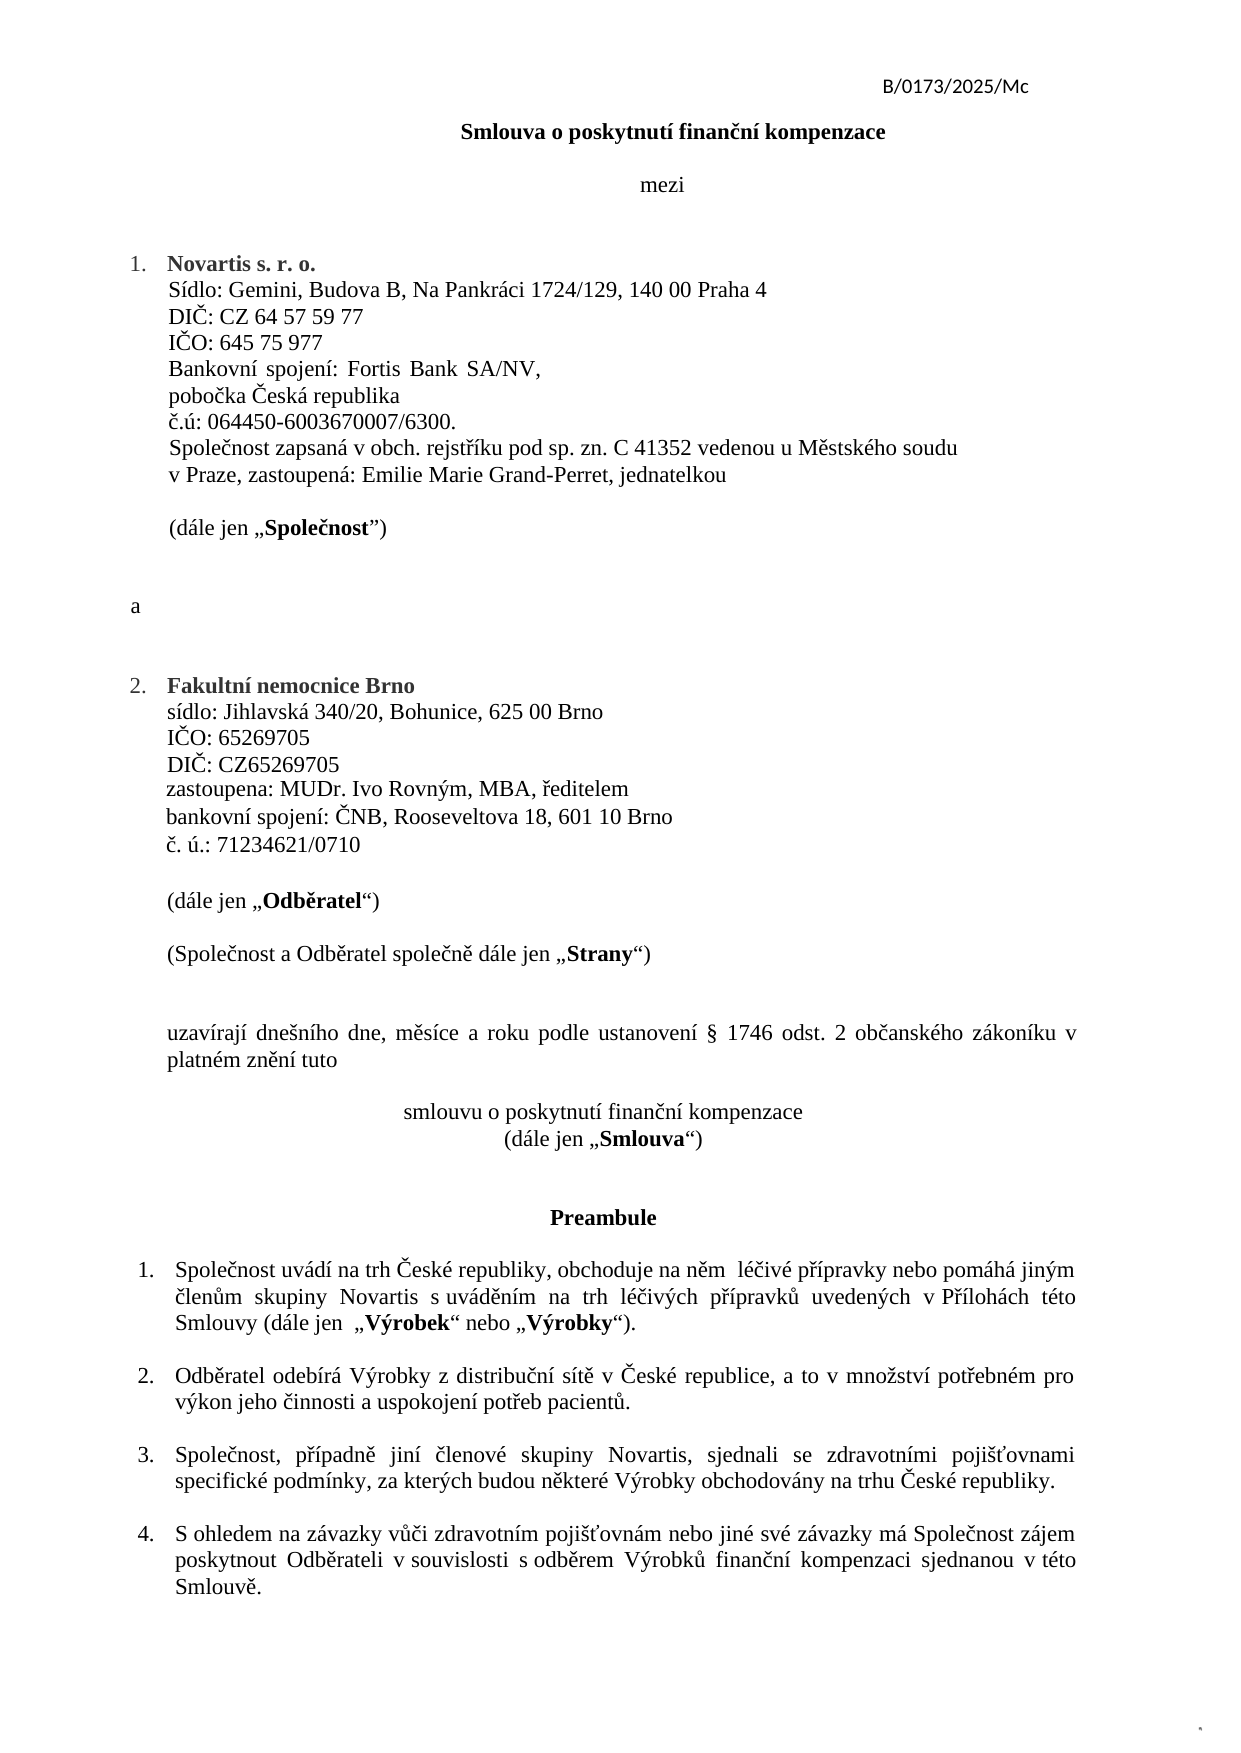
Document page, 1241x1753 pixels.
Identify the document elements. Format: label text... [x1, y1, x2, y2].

text (dále jen „Společnost”) [168, 513, 1029, 540]
list Odběratel odebírá Výrobky z distribuční sítě v České republice, a to v množství potřebném pro výkon jeho činnosti a uspokojení potřeb pacientů. [137, 1362, 1076, 1414]
text Preambule [130, 1204, 1076, 1230]
text č.ú: 064450-6003670007/6300. [168, 408, 541, 434]
text zastoupena: MUDr. Ivo Rovným, MBA, ředitelem [154, 777, 1197, 801]
text bankovní spojení: ČNB, Rooseveltova 18, 601 10 Brno [154, 805, 1197, 829]
list Fakultní nemocnice Brno [129, 672, 665, 698]
list S ohledem na závazky vůči zdravotním pojišťovnám nebo jiné své závazky má Společnost zájem poskytnout Odběrateli v souvislosti s odběrem Výrobků finanční kompenzaci sjednanou v této Smlouvě. [137, 1520, 1076, 1599]
text mezi [130, 171, 1194, 197]
text č. ú.: 71234621/0710 [154, 833, 1197, 857]
text Bankovní spojení: Fortis Bank SA/NV, pobočka Česká republika [168, 355, 541, 408]
text DIČ: CZ 64 57 59 77 [168, 303, 815, 329]
text sídlo: Jihlavská 340/20, Bohunice, 625 00 Brno [155, 698, 768, 724]
text uzavírají dnešního dne, měsíce a roku podle ustanovení § 1746 odst. 2 občanského zákoníku v platném znění tuto [167, 1019, 1079, 1072]
text (dále jen „Smlouva“) [130, 1125, 1076, 1151]
text Smlouva o poskytnutí finanční kompenzace [149, 118, 1197, 144]
text IČO: 645 75 977 [168, 329, 541, 355]
text smlouvu o poskytnutí finanční kompenzace [130, 1098, 1076, 1125]
text (Společnost a Odběratel společně dále jen „Strany“) [155, 940, 1079, 967]
text a [130, 593, 1029, 619]
text Společnost zapsaná v obch. rejstříku pod sp. zn. C 41352 vedenou u Městského soudu v Praze, zastoupená: Emilie Marie Grand-Perret, jednatelkou [168, 434, 1029, 487]
list Novartis s. r. o. [129, 250, 541, 276]
list Společnost, případně jiní členové skupiny Novartis, sjednali se zdravotními pojišťovnami specifické podmínky, za kterých budou některé Výrobky obchodovány na trhu České republiky. [137, 1441, 1076, 1494]
text Sídlo: Gemini, Budova B, Na Pankráci 1724/129, 140 00 Praha 4 [168, 276, 797, 303]
text IČO: 65269705 [155, 724, 541, 751]
text DIČ: CZ65269705 [155, 751, 541, 777]
list Společnost uvádí na trh České republiky, obchoduje na něm léčivé přípravky nebo pomáhá jiným členům skupiny Novartis s uváděním na trh léčivých přípravků uvedených v Přílohách této Smlouvy (dále jen „Výrobek“ nebo „Výrobky“). [137, 1256, 1076, 1336]
text (dále jen „Odběratel“) [155, 887, 1079, 914]
